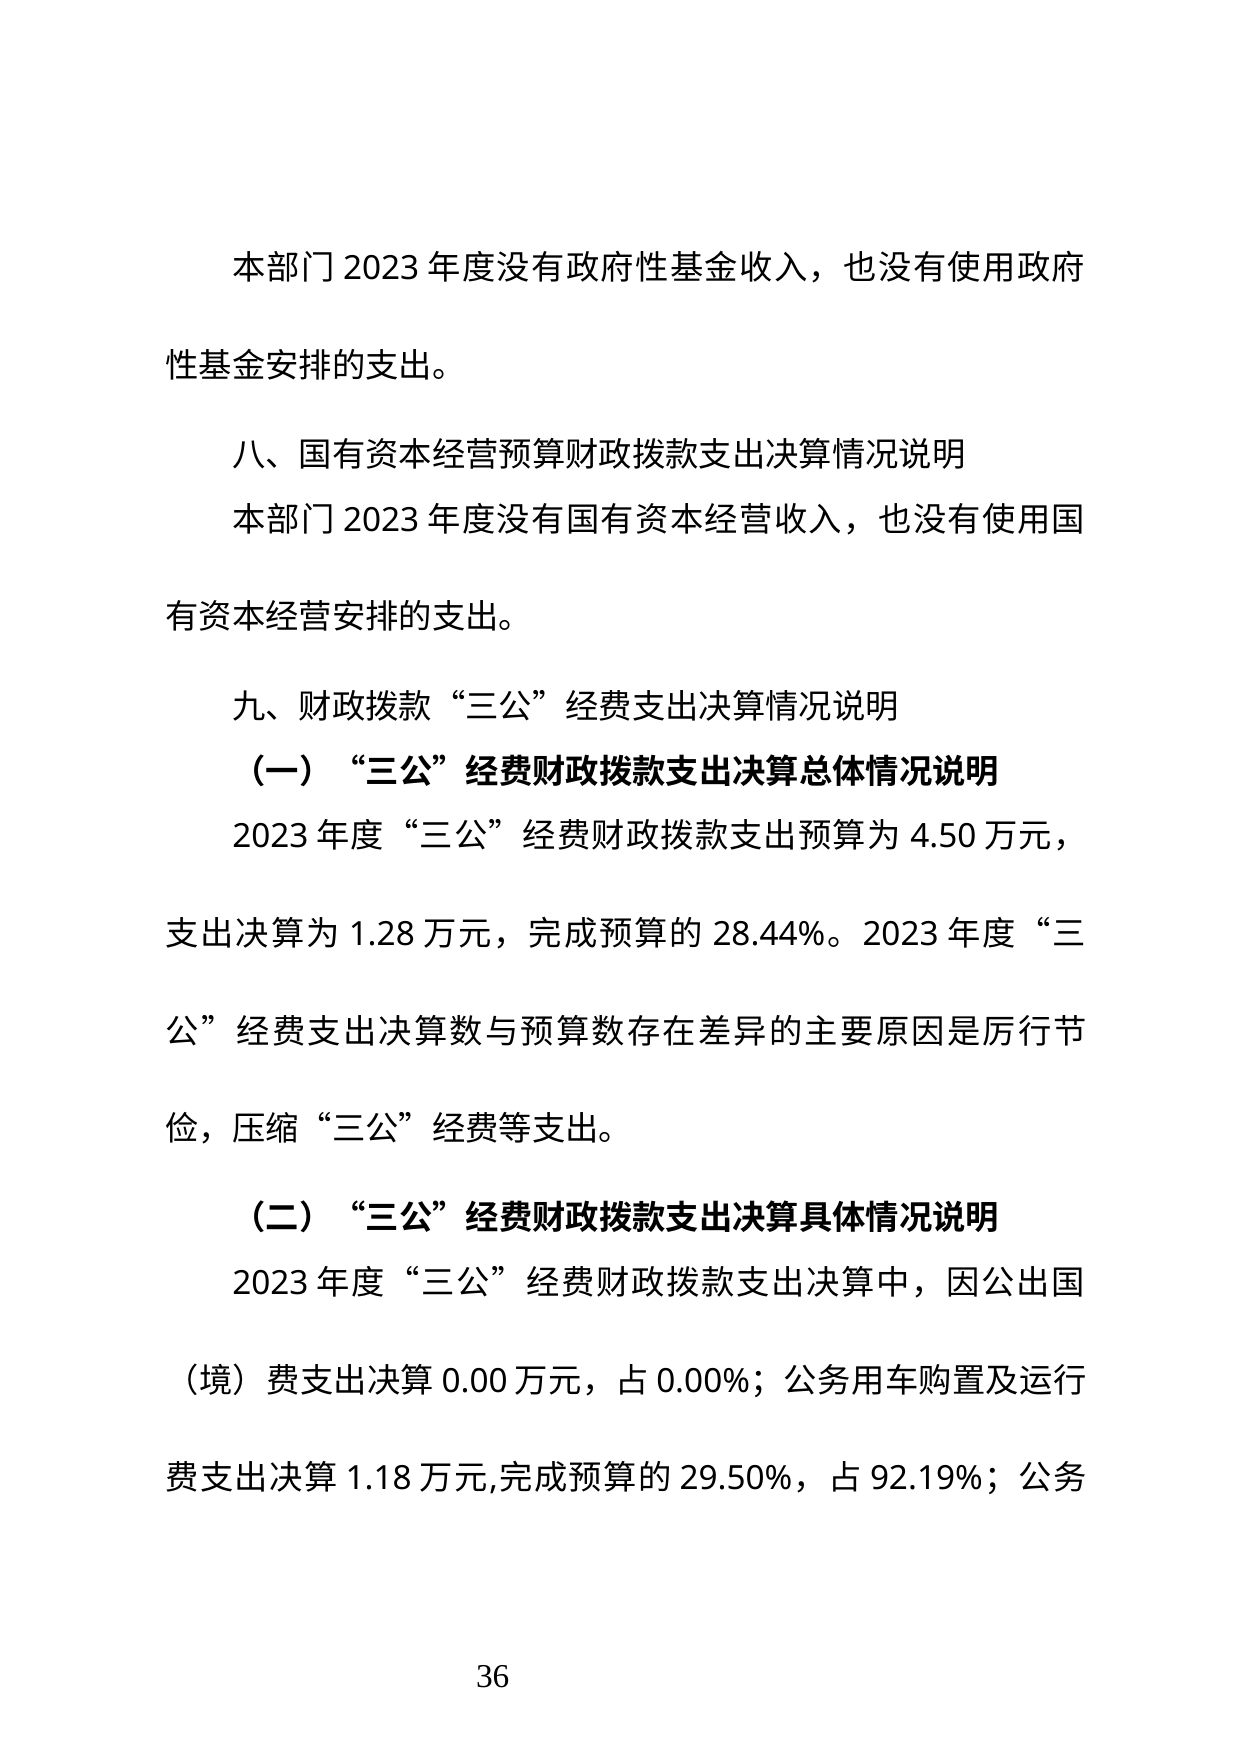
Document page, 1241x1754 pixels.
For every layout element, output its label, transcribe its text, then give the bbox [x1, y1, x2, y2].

text 本部门2023年度没有政府性基金收入，也没有使用政府性基金安排的支出。 [165, 233, 1087, 395]
text （二）“三公”经费财政拨款支出决算具体情况说明 [165, 1183, 1087, 1248]
text （一）“三公”经费财政拨款支出决算总体情况说明 [165, 736, 1087, 801]
text 八、国有资本经营预算财政拨款支出决算情况说明 [165, 419, 1087, 484]
text 本部门2023年度没有国有资本经营收入，也没有使用国有资本经营安排的支出。 [165, 484, 1087, 647]
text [165, 1248, 1087, 1508]
text 九、财政拨款“三公”经费支出决算情况说明 [165, 671, 1087, 736]
text 2023年度“三公”经费财政拨款支出预算为4.50万元，支出决算为1.28万元，完成预算的28.44%。2023年度“三公”经费支出决算数与预算数存在差异的主要原因是厉行节俭，压缩“三公”经费等支出。 [165, 801, 1087, 1158]
